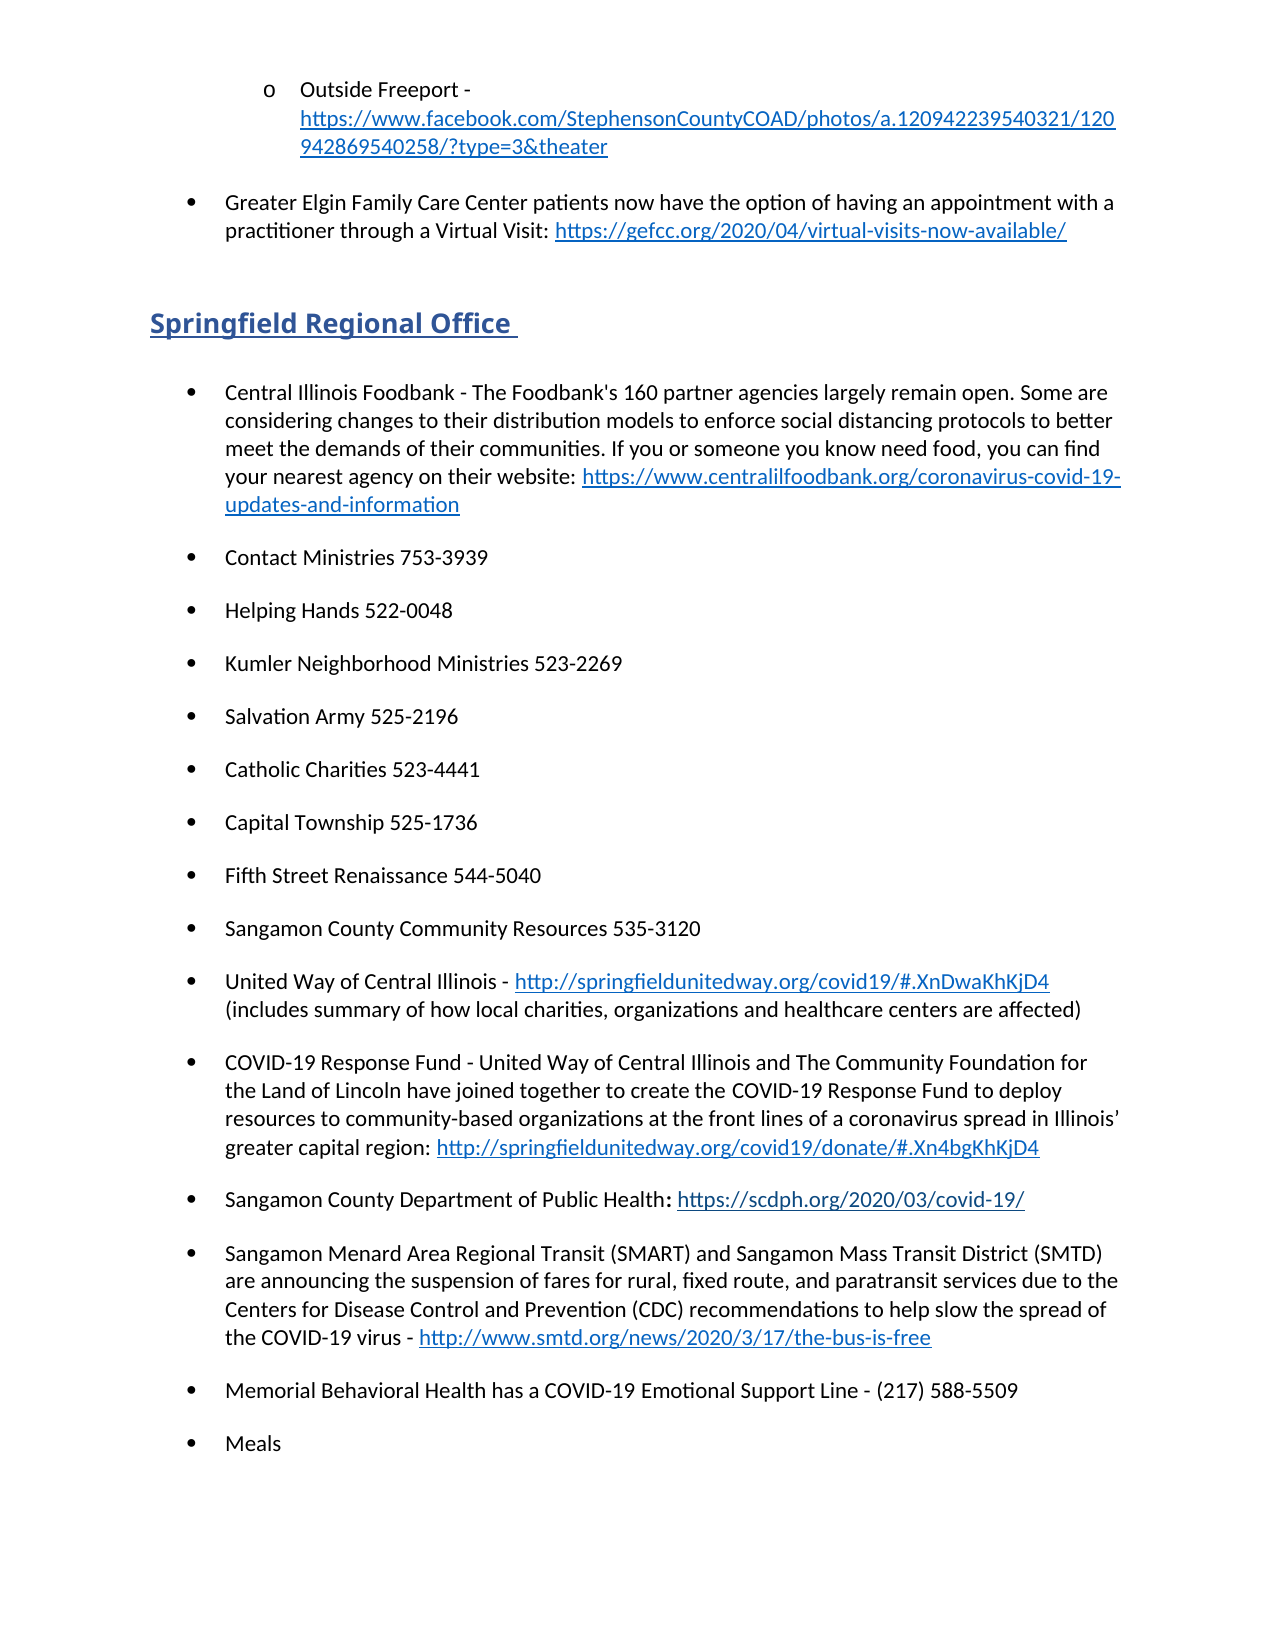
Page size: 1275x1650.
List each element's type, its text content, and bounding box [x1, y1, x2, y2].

list Contact Ministries 753-3939 [187, 543, 1125, 571]
list COVID-19 Response Fund - United Way of Central Illinois and The Community Foundation for the Land of Lincoln have joined together to create the COVID-19 Response Fund to deploy resources to community-based organizations at the front lines of a coronavirus spread in Illinois’ greater capital region: http://springfieldunitedway.org/covid19/donate/#.Xn4bgKhKjD4 [187, 1048, 1125, 1161]
list Sangamon County Department of Public Health: https://scdph.org/2020/03/covid-19/ [187, 1186, 1125, 1214]
list Outside Freeport - https://www.facebook.com/StephensonCountyCOAD/photos/a.120942239540321/120942869540258/?type=3&theater [262, 75, 1125, 160]
list Catholic Charities 523-4441 [187, 755, 1125, 783]
list Central Illinois Foodbank - The Foodbank's 160 partner agencies largely remain open. Some are considering changes to their distribution models to enforce social distancing protocols to better meet the demands of their communities. If you or someone you know need food, you can find your nearest agency on their website: https://www.centralilfoodbank.org/coronavirus-covid-19-updates-and-information [187, 378, 1125, 518]
list Kumler Neighborhood Ministries 523-2269 [187, 649, 1125, 677]
list Fifth Street Renaissance 544-5040 [187, 861, 1125, 889]
list United Way of Central Illinois - http://springfieldunitedway.org/covid19/#.XnDwaKhKjD4 (includes summary of how local charities, organizations and healthcare centers are affected) [187, 967, 1125, 1023]
list Sangamon County Community Resources 535-3120 [187, 914, 1125, 942]
list Helping Hands 522-0048 [187, 596, 1125, 624]
list Meals [187, 1429, 1125, 1457]
list Capital Township 525-1736 [187, 808, 1125, 836]
list Salvation Army 525-2196 [187, 702, 1125, 730]
list Memorial Behavioral Health has a COVID-19 Emotional Support Line - (217) 588-5509 [187, 1376, 1125, 1404]
list Greater Elgin Family Care Center patients now have the option of having an appointment with a practitioner through a Virtual Visit: https://gefcc.org/2020/04/virtual-visits-now-available/ [187, 188, 1125, 244]
subtitle Springfield Regional Office [150, 304, 1125, 378]
list Sangamon Menard Area Regional Transit (SMART) and Sangamon Mass Transit District (SMTD) are announcing the suspension of fares for rural, fixed route, and paratransit services due to the Centers for Disease Control and Prevention (CDC) recommendations to help slow the spread of the COVID-19 virus - http://www.smtd.org/news/2020/3/17/the-bus-is-free [187, 1239, 1125, 1351]
